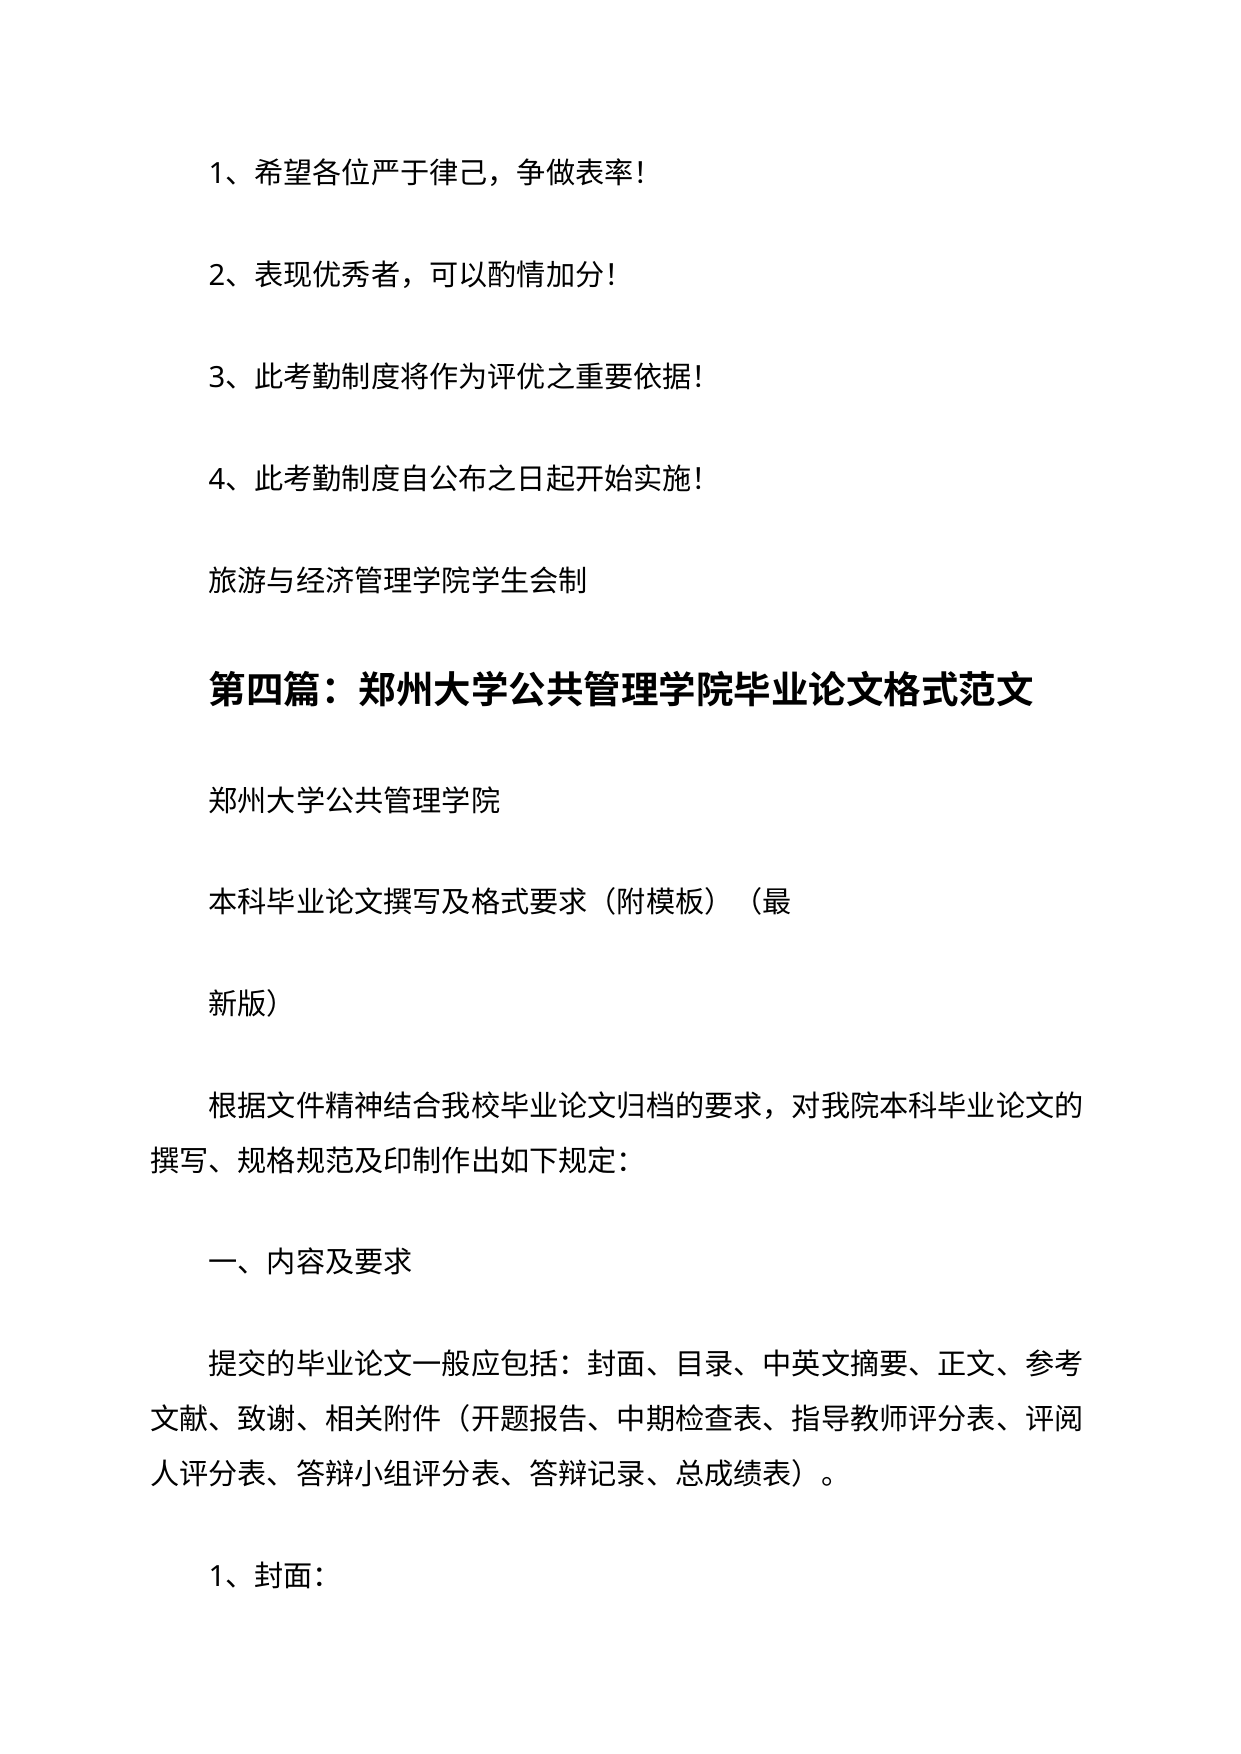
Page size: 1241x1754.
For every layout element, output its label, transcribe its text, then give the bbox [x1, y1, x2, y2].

text 旅游与经济管理学院学生会制 [150, 558, 1090, 600]
text 提交的毕业论文一般应包括：封面、目录、中英文摘要、正文、参考文献、致谢、相关附件（开题报告、中期检查表、指导教师评分表、评阅人评分表、答辩小组评分表、答辩记录、总成绩表）。 [150, 1341, 1090, 1493]
text 4、此考勤制度自公布之日起开始实施！ [150, 456, 1090, 498]
text 新版） [150, 981, 1090, 1023]
text 第四篇：郑州大学公共管理学院毕业论文格式范文 [150, 660, 1090, 714]
text 1、封面： [150, 1552, 1090, 1595]
text 一、内容及要求 [150, 1239, 1090, 1281]
text 3、此考勤制度将作为评优之重要依据！ [150, 354, 1090, 396]
text 2、表现优秀者，可以酌情加分！ [150, 252, 1090, 294]
text 本科毕业论文撰写及格式要求（附模板）（最 [150, 879, 1090, 921]
text 郑州大学公共管理学院 [150, 777, 1090, 819]
text 根据文件精神结合我校毕业论文归档的要求，对我院本科毕业论文的撰写、规格规范及印制作出如下规定： [150, 1082, 1090, 1179]
text 1、希望各位严于律己，争做表率！ [150, 150, 1090, 192]
